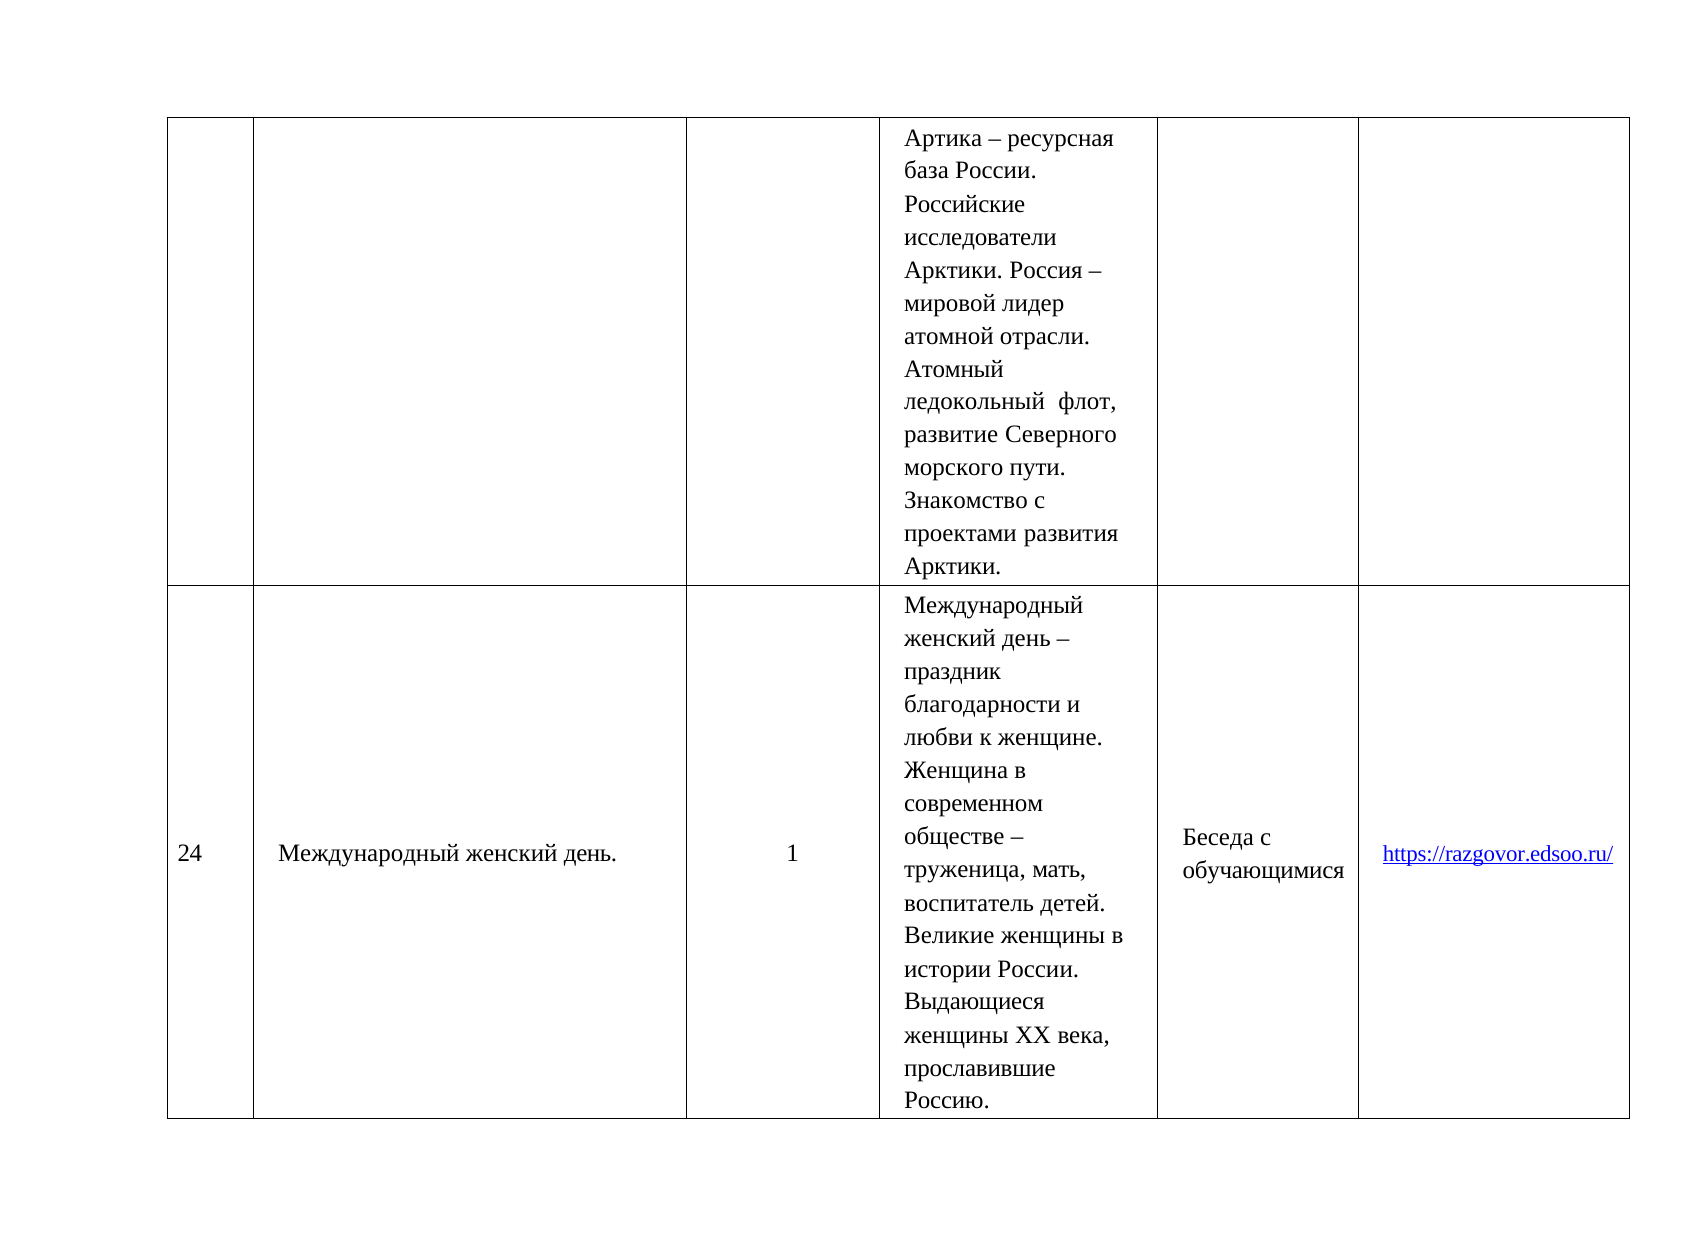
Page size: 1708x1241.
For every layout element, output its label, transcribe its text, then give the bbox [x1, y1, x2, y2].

table_cell https://razgovor.edsoo.ru/ [1359, 586, 1629, 1118]
table_header Артика – ресурсная база России. Российские исследователи Арктики. Россия – мировой лидер атомной отрасли. Атомный ледокольный флот, развитие Северного морского пути. Знакомство с проектами развития Арктики. [880, 118, 1157, 585]
table_header [168, 118, 253, 585]
table_header [687, 118, 879, 585]
table_header [1359, 118, 1629, 585]
table_header [1158, 118, 1358, 585]
table_cell 24 [168, 586, 253, 1118]
table_cell Международный женский день – праздник благодарности и любви к женщине. Женщина в современном обществе – труженица, мать, воспитатель детей. Великие женщины в истории России. Выдающиеся женщины ХХ века, прославившие Россию. [880, 586, 1157, 1118]
table_cell 1 [687, 586, 879, 1118]
table_header [254, 118, 686, 585]
table_cell Международный женский день. [254, 586, 686, 1118]
table_cell Беседа с обучающимися [1158, 586, 1358, 1118]
